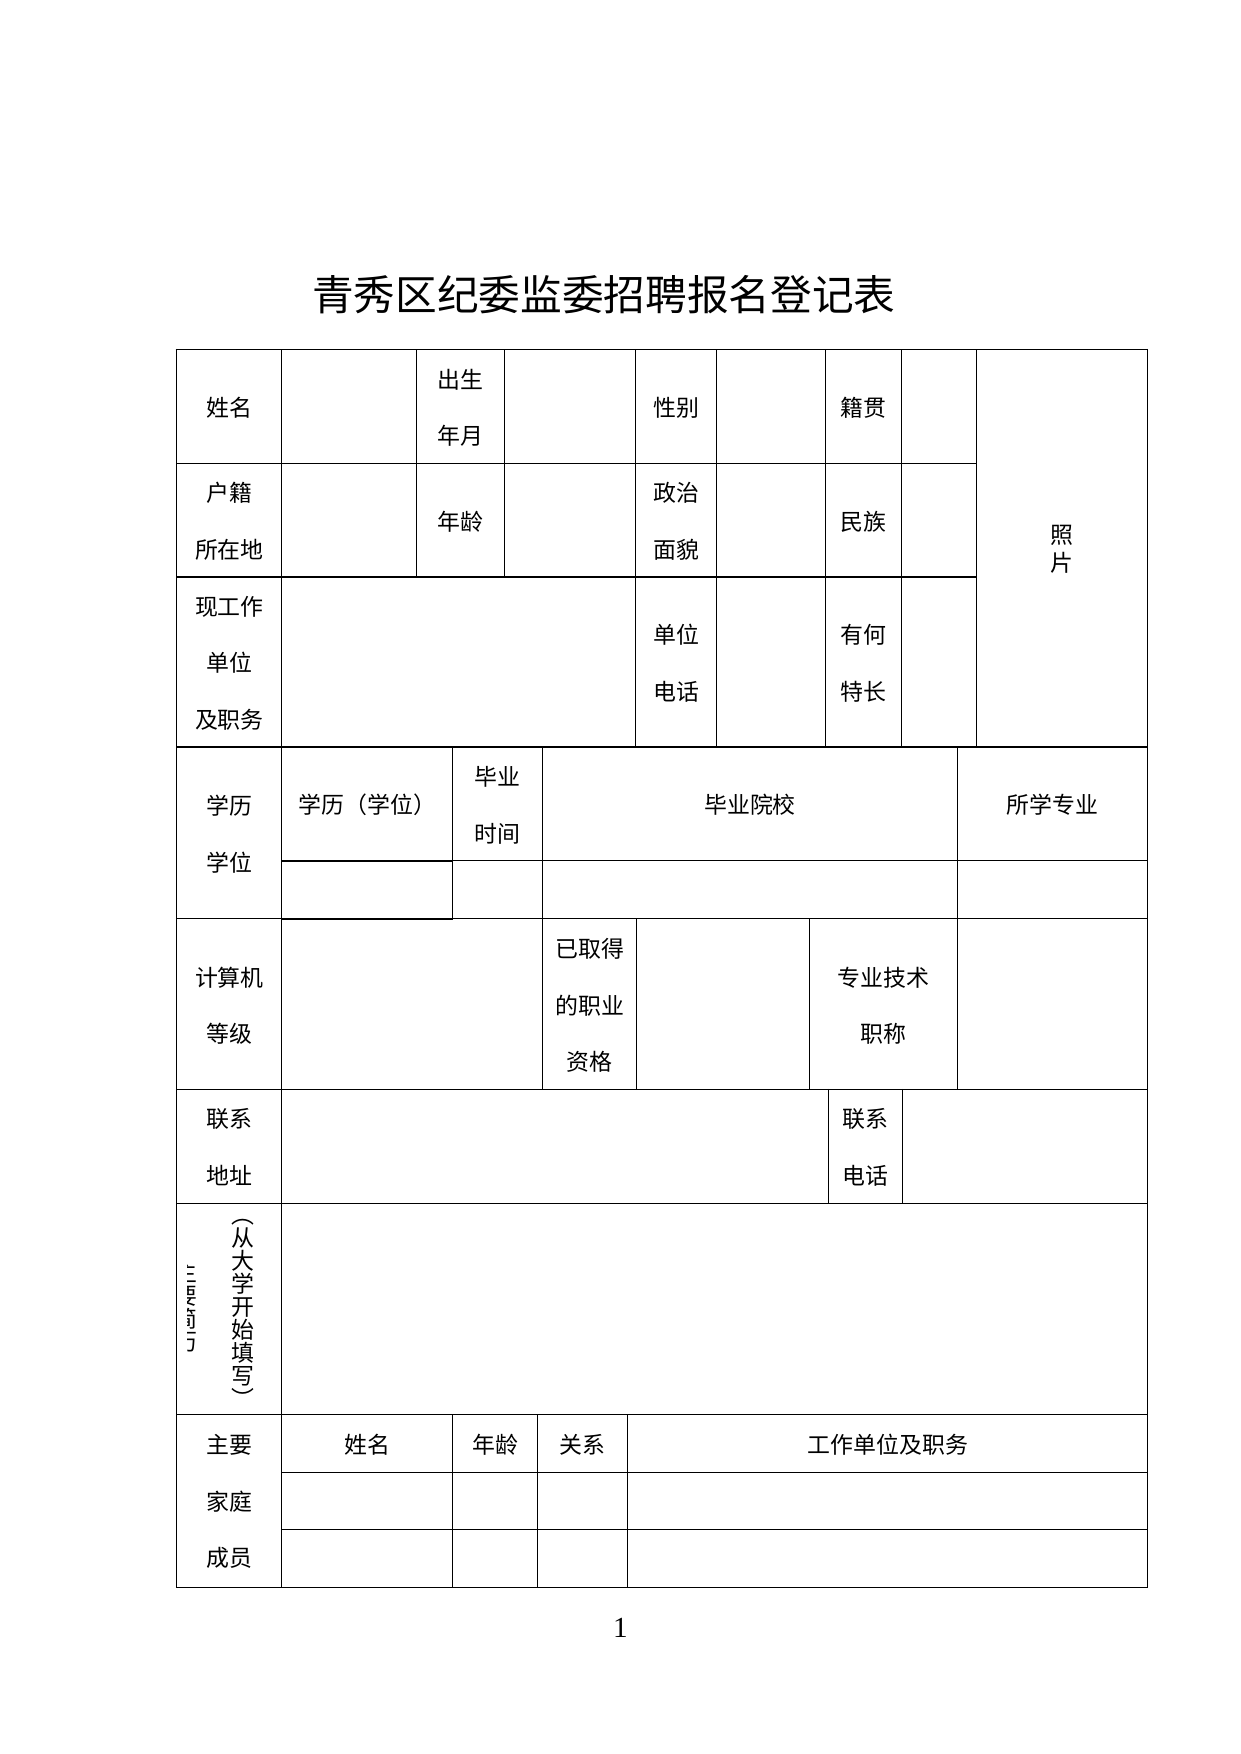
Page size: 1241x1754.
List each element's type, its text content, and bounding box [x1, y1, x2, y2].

table_cell 计算机 等级 [177, 919, 281, 1089]
table_cell [637, 919, 809, 1089]
table_header 性别 [636, 350, 716, 463]
table_cell 毕业时间 [453, 748, 542, 860]
table_cell [717, 464, 825, 576]
table_cell [902, 578, 976, 746]
table_header 出生年月 [417, 350, 504, 463]
table_cell [903, 1090, 1147, 1202]
table_cell 所学专业 [958, 748, 1147, 860]
table_cell 学历（学位） [282, 748, 452, 860]
table_cell 单位电话 [636, 578, 716, 746]
table_cell [538, 1473, 627, 1529]
table_cell [902, 464, 976, 576]
table_cell 已取得的职业资格 [543, 919, 636, 1089]
table_cell 年龄 [453, 1415, 537, 1472]
table_cell [282, 1530, 452, 1587]
table_cell [282, 862, 452, 918]
table_cell [958, 861, 1147, 918]
table_header 籍贯 [826, 350, 901, 463]
table_header [717, 350, 825, 463]
table_header [902, 350, 976, 463]
table_cell 有何特长 [826, 578, 901, 746]
table_cell [453, 861, 542, 918]
table_cell [282, 578, 635, 746]
table_cell 民族 [826, 464, 901, 576]
table_cell 联系 地址 [177, 1090, 281, 1202]
table_cell [282, 919, 542, 1089]
table_cell [543, 861, 957, 918]
table_cell 户籍 所在地 [177, 464, 281, 576]
table_cell [958, 919, 1147, 1089]
table_cell [505, 464, 635, 576]
table_header 照 片 [977, 350, 1147, 746]
table_cell 联系电话 [829, 1090, 902, 1202]
table_cell [628, 1473, 1147, 1529]
table_cell 关系 [538, 1415, 627, 1472]
table_cell [282, 1204, 1147, 1414]
table_cell 学历 学位 [177, 748, 281, 918]
table_cell [453, 1530, 537, 1587]
table_header [282, 350, 416, 463]
table_header 姓名 [177, 350, 281, 463]
table_cell 姓名 [282, 1415, 452, 1472]
table_cell [282, 1090, 828, 1202]
table_cell ︵从大学开始填写︶ 主要简历 [177, 1204, 281, 1414]
table_cell [453, 1473, 537, 1529]
table_cell 年龄 [417, 464, 504, 576]
text 青秀区纪委监委招聘报名登记表 [122, 236, 1075, 349]
table_cell [282, 464, 416, 576]
table_cell [282, 1473, 452, 1529]
table_cell [717, 578, 825, 746]
table_cell [538, 1530, 627, 1587]
table_cell 主要 家庭 成员 和 社会 关系 [177, 1415, 281, 1587]
table_cell 毕业院校 [543, 748, 957, 860]
table_header [505, 350, 635, 463]
table_cell 政治面貌 [636, 464, 716, 576]
table_cell 现工作 单位 及职务 [177, 578, 281, 746]
table_cell 工作单位及职务 [628, 1415, 1147, 1472]
table_cell 专业技术 职称 [810, 919, 957, 1089]
table_cell [628, 1530, 1147, 1587]
